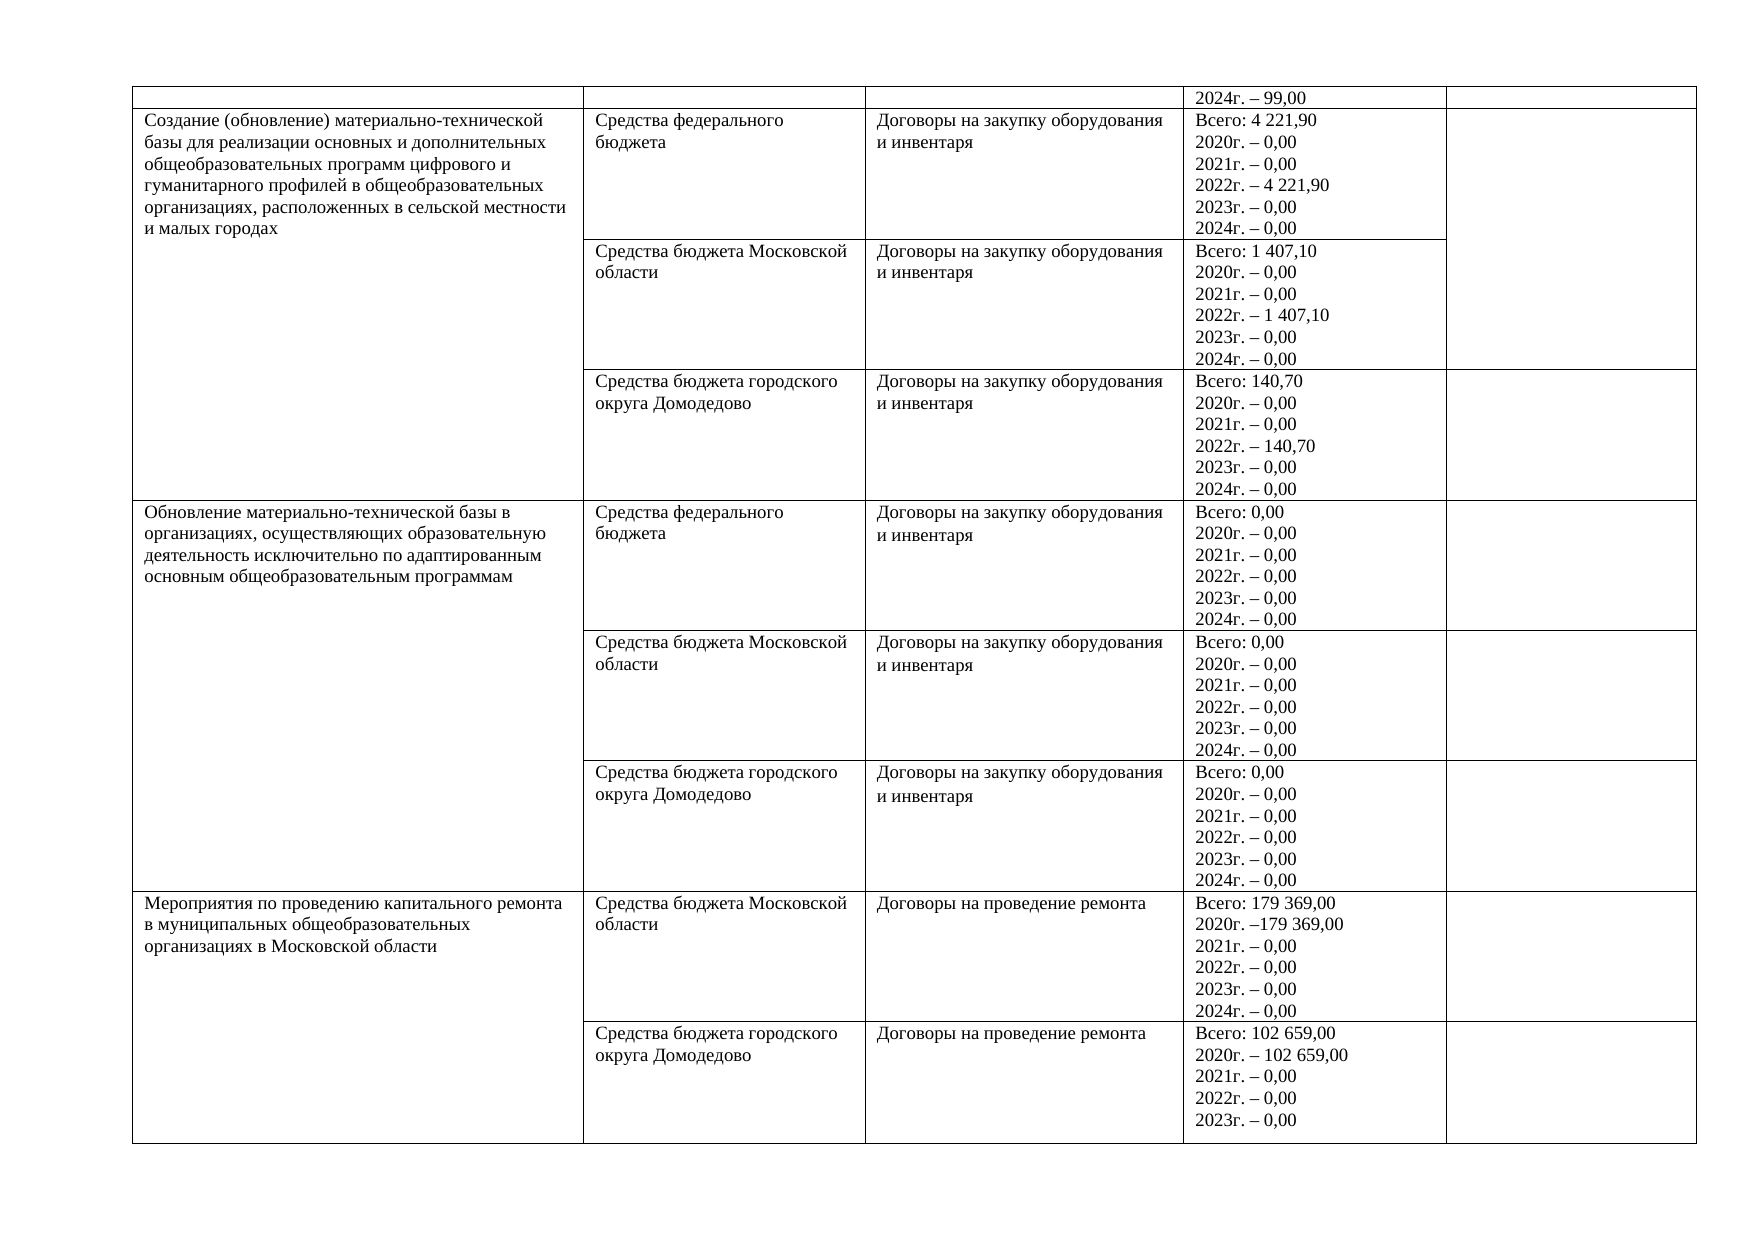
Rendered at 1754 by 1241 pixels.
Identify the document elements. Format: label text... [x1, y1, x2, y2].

table_cell Средства федерального бюджета [584, 109, 865, 239]
table_cell Договоры на закупку оборудования и инвентаря [866, 240, 1183, 369]
table_cell Всего: 4 221,90 2020г. – 0,00 2021г. – 0,00 2022г. – 4 221,90 2023г. – 0,00 2024г. – 0,00 [1184, 109, 1446, 239]
table_cell [1447, 892, 1696, 1021]
table_cell Договоры на закупку оборудования и инвентаря [866, 370, 1183, 499]
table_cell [584, 1022, 865, 1143]
table_cell Средства федерального бюджета [584, 501, 865, 630]
table_cell Средства бюджета городского округа Домодедово [584, 761, 865, 891]
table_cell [866, 1022, 1183, 1143]
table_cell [866, 87, 1183, 108]
table_cell Мероприятия по проведению капитального ремонта в муниципальных общеобразовательных организациях в Московской области [133, 892, 583, 1143]
table_cell Всего: 0,00 2020г. – 0,00 2021г. – 0,00 2022г. – 0,00 2023г. – 0,00 2024г. – 0,00 [1184, 501, 1446, 630]
table_cell [1447, 501, 1696, 630]
table_cell Всего: 0,00 2020г. – 0,00 2021г. – 0,00 2022г. – 0,00 2023г. – 0,00 2024г. – 0,00 [1184, 761, 1446, 891]
table_cell Средства бюджета Московской области [584, 892, 865, 1021]
table_cell Всего: 179 369,00 2020г. –179 369,00 2021г. – 0,00 2022г. – 0,00 2023г. – 0,00 2024г. – 0,00 [1184, 892, 1446, 1021]
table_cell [1184, 1022, 1446, 1143]
table_cell Договоры на закупку оборудования и инвентаря [866, 109, 1183, 239]
table_cell [1447, 761, 1696, 891]
table_cell Средства бюджета Московской области [584, 240, 865, 369]
table_cell Всего: 1 407,10 2020г. – 0,00 2021г. – 0,00 2022г. – 1 407,10 2023г. – 0,00 2024г. – 0,00 [1184, 240, 1446, 369]
table_cell Создание (обновление) материально-технической базы для реализации основных и дополнительных общеобразовательных программ цифрового и гуманитарного профилей в общеобразовательных организациях, расположенных в сельской местности и малых городах [133, 109, 583, 499]
table_cell [1447, 631, 1696, 760]
table_cell Договоры на закупку оборудования и инвентаря [866, 631, 1183, 760]
table_cell [1447, 370, 1696, 499]
table_cell Средства бюджета Московской области [584, 631, 865, 760]
table_cell [1447, 1022, 1696, 1143]
table_cell Средства бюджета городского округа Домодедово [584, 370, 865, 499]
table_cell Договоры на проведение ремонта [866, 892, 1183, 1021]
table_cell Договоры на закупку оборудования и инвентаря [866, 761, 1183, 891]
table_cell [584, 87, 865, 108]
table_cell Всего: 0,00 2020г. – 0,00 2021г. – 0,00 2022г. – 0,00 2023г. – 0,00 2024г. – 0,00 [1184, 631, 1446, 760]
table_cell [1447, 109, 1696, 369]
table_cell Обновление материально-технической базы в организациях, осуществляющих образовательную деятельность исключительно по адаптированным основным общеобразовательным программам [133, 501, 583, 891]
table_cell [1447, 87, 1696, 108]
table_cell Договоры на закупку оборудования и инвентаря [866, 501, 1183, 630]
table_cell Всего: 140,70 2020г. – 0,00 2021г. – 0,00 2022г. – 140,70 2023г. – 0,00 2024г. – 0,00 [1184, 370, 1446, 499]
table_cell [1184, 87, 1446, 108]
